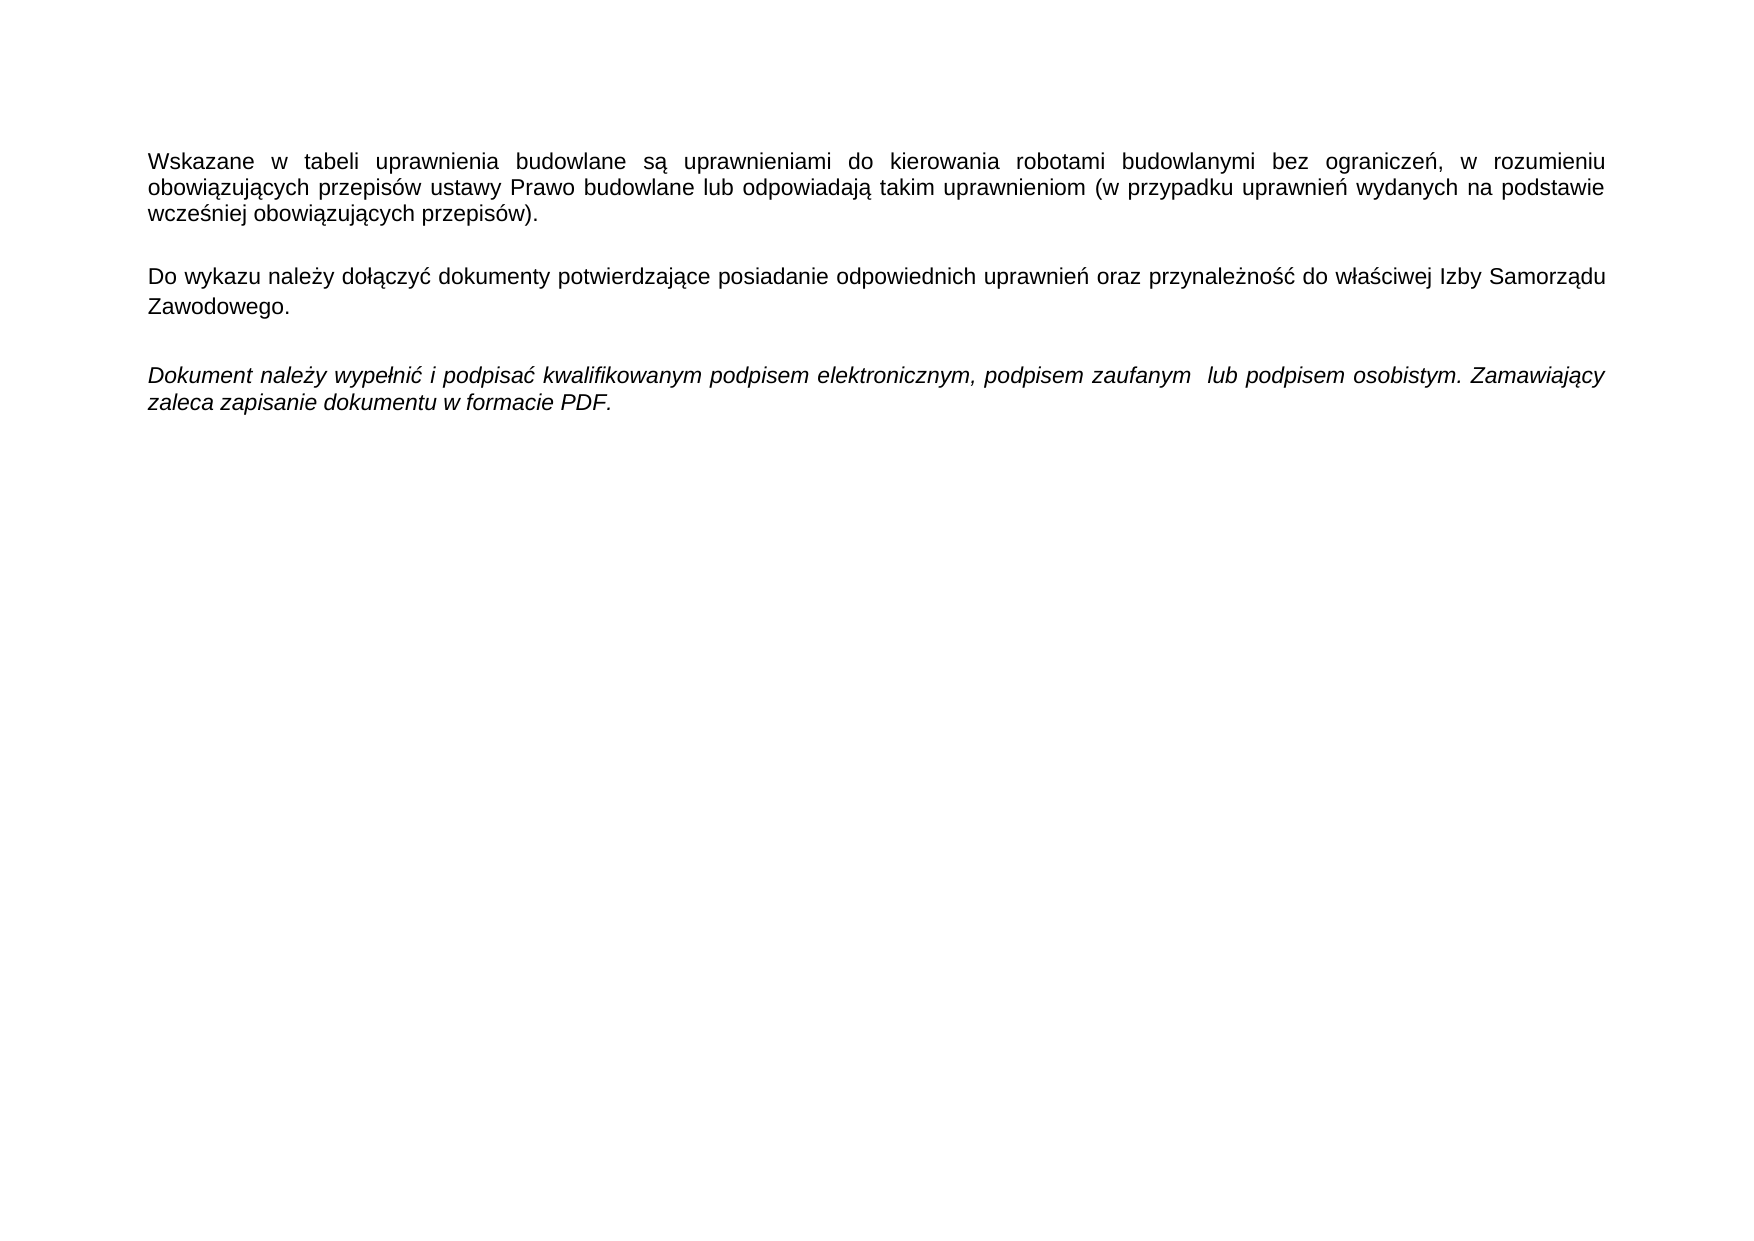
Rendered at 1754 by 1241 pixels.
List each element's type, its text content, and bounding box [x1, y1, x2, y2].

text Wskazane w tabeli uprawnienia budowlane są uprawnieniami do kierowania robotami budowlanymi bez ograniczeń, w rozumieniu obowiązujących przepisów ustawy Prawo budowlane lub odpowiadają takim uprawnieniom (w przypadku uprawnień wydanych na podstawie wcześniej obowiązujących przepisów). [148, 148, 1606, 227]
text Dokument należy wypełnić i podpisać kwalifikowanym podpisem elektronicznym, podpisem zaufanym lub podpisem osobistym. Zamawiający zaleca zapisanie dokumentu w formacie PDF. [148, 362, 1606, 415]
text Do wykazu należy dołączyć dokumenty potwierdzające posiadanie odpowiednich uprawnień oraz przynależność do właściwej Izby Samorządu Zawodowego. [148, 263, 1606, 320]
